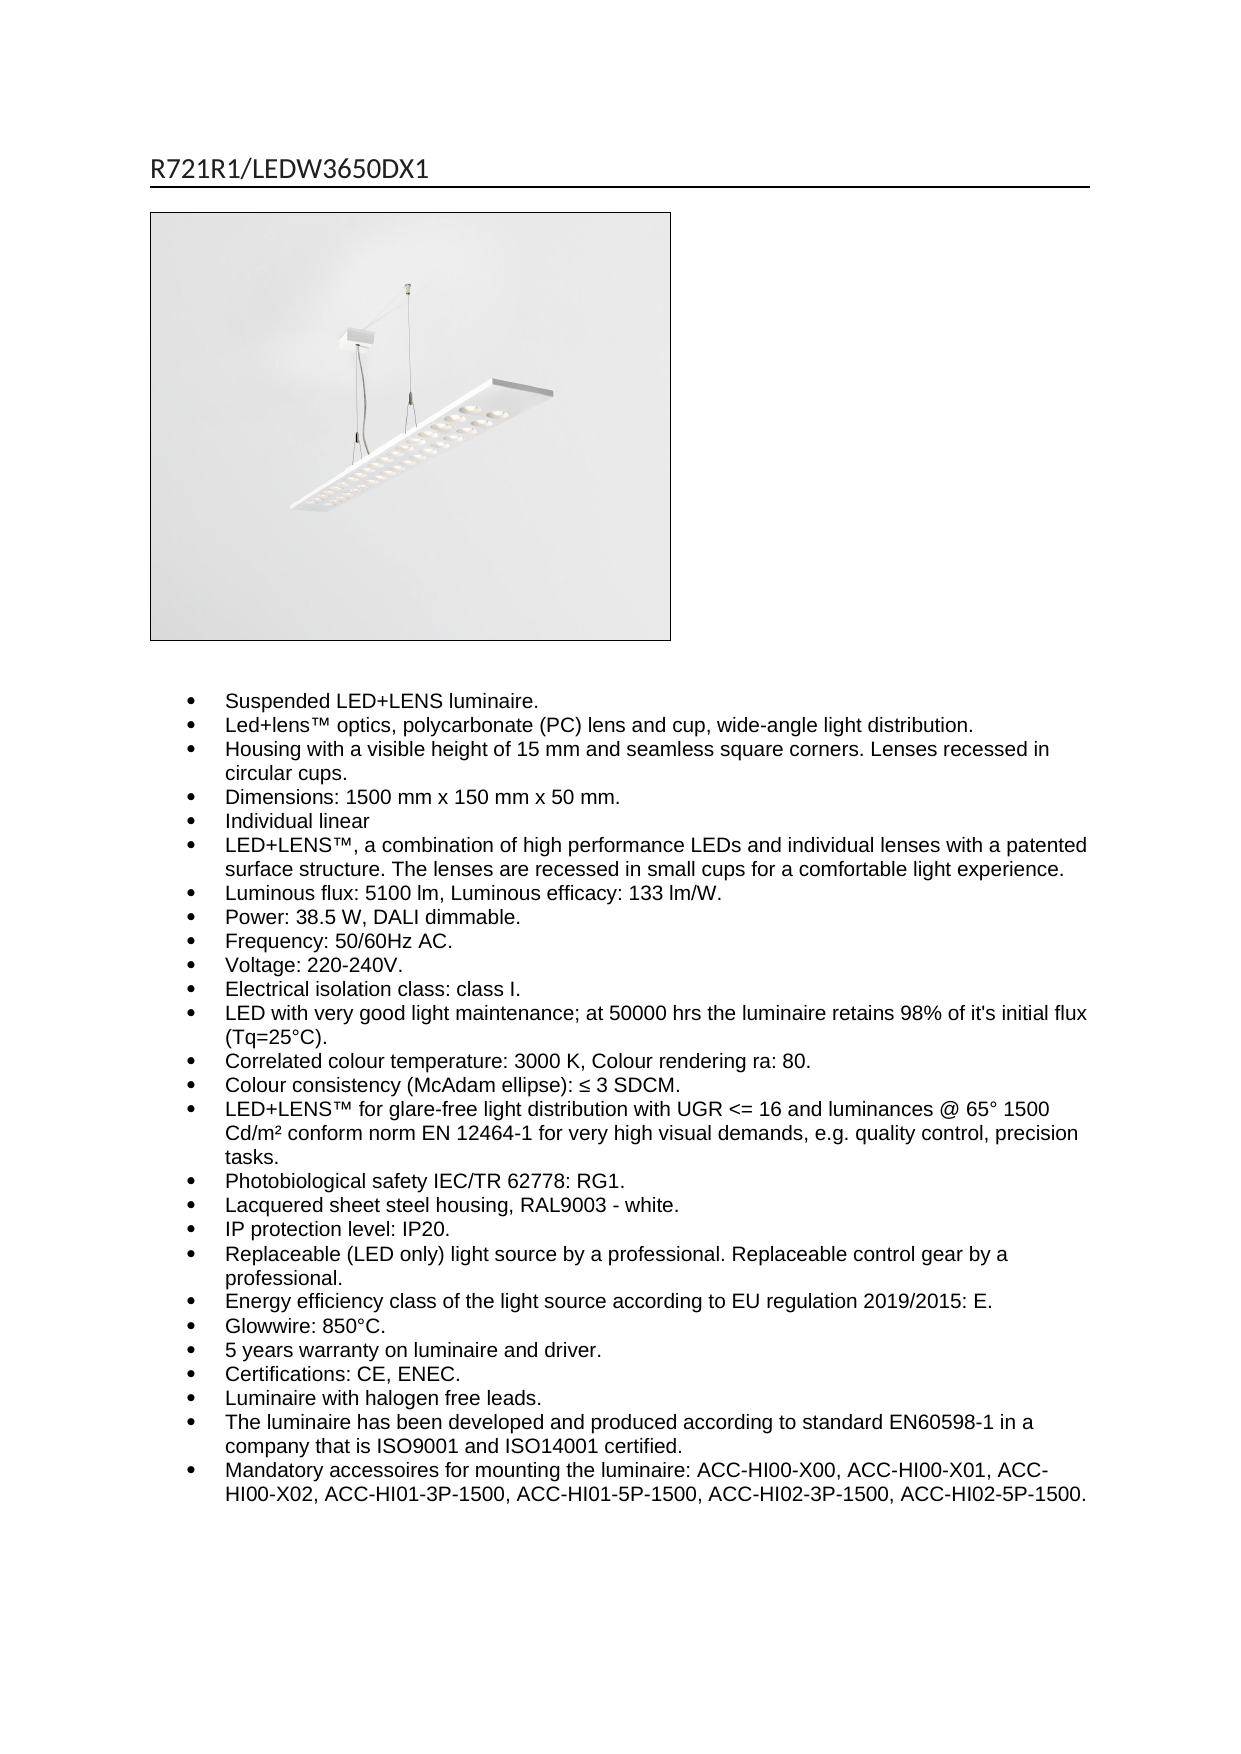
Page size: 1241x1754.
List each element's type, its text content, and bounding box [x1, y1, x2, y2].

list Energy efficiency class of the light source according to EU regulation 2019/2015: E. [187, 1289, 1090, 1313]
list LED+LENS™ for glare-free light distribution with UGR <= 16 and luminances @ 65° 1500 Cd/m² conform norm EN 12464-1 for very high visual demands, e.g. quality control, precision tasks. [187, 1097, 1090, 1169]
list Colour consistency (McAdam ellipse): ≤ 3 SDCM. [187, 1073, 1090, 1097]
list Led+lens™ optics, polycarbonate (PC) lens and cup, wide-angle light distribution. [187, 712, 1090, 737]
list Electrical isolation class: class I. [187, 977, 1090, 1001]
list Individual linear [187, 809, 1090, 833]
list Glowwire: 850°C. [187, 1313, 1090, 1337]
list The luminaire has been developed and produced according to standard EN60598-1 in a company that is ISO9001 and ISO14001 certified. [187, 1410, 1090, 1458]
list Housing with a visible height of 15 mm and seamless square corners. Lenses recessed in circular cups. [187, 737, 1090, 784]
list Correlated colour temperature: 3000 K, Colour rendering ra: 80. [187, 1049, 1090, 1073]
list Suspended LED+LENS luminaire. [187, 688, 1090, 712]
list Power: 38.5 W, DALI dimmable. [187, 905, 1090, 929]
list 5 years warranty on luminaire and driver. [187, 1337, 1090, 1362]
list Certifications: CE, ENEC. [187, 1362, 1090, 1386]
text R721R1/LEDW3650DX1 [150, 150, 1090, 186]
list Frequency: 50/60Hz AC. [187, 929, 1090, 953]
list Luminous flux: 5100 lm, Luminous efficacy: 133 lm/W. [187, 881, 1090, 905]
list Voltage: 220-240V. [187, 953, 1090, 977]
picture [151, 213, 670, 640]
list Lacquered sheet steel housing, RAL9003 - white. [187, 1193, 1090, 1217]
list Photobiological safety IEC/TR 62778: RG1. [187, 1169, 1090, 1193]
list Luminaire with halogen free leads. [187, 1386, 1090, 1410]
list LED with very good light maintenance; at 50000 hrs the luminaire retains 98% of it's initial flux (Tq=25°C). [187, 1001, 1090, 1049]
list Replaceable (LED only) light source by a professional. Replaceable control gear by a professional. [187, 1241, 1090, 1289]
list LED+LENS™, a combination of high performance LEDs and individual lenses with a patented surface structure. The lenses are recessed in small cups for a comfortable light experience. [187, 833, 1090, 881]
list Dimensions: 1500 mm x 150 mm x 50 mm. [187, 784, 1090, 809]
list Mandatory accessoires for mounting the luminaire: ACC-HI00-X00, ACC-HI00-X01, ACC-HI00-X02, ACC-HI01-3P-1500, ACC-HI01-5P-1500, ACC-HI02-3P-1500, ACC-HI02-5P-1500. [187, 1458, 1090, 1506]
list IP protection level: IP20. [187, 1217, 1090, 1241]
